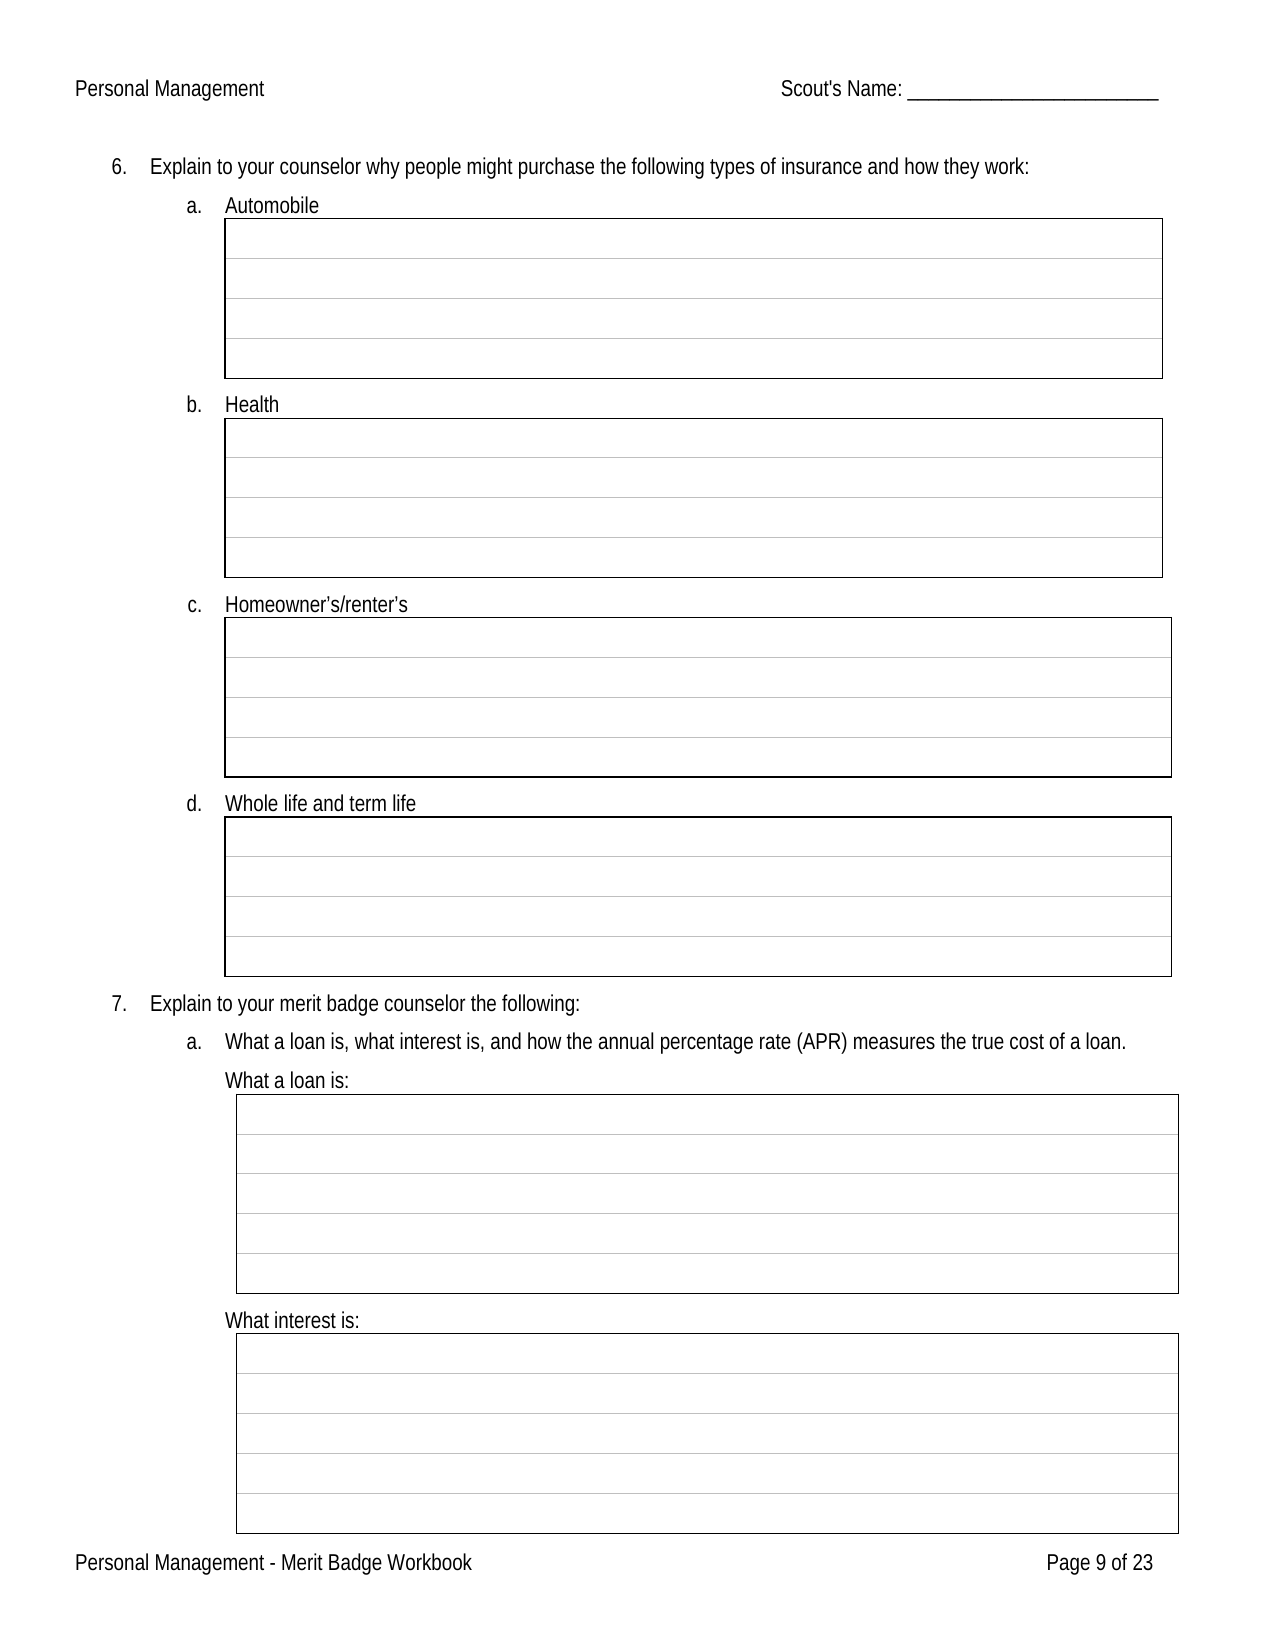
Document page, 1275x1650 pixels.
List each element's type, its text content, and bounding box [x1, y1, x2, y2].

table_cell [226, 658, 1171, 697]
table_cell [226, 738, 1171, 776]
text a. What a loan is, what interest is, and how the annual percentage rate (APR) measures the true cost of a loan. [150, 1028, 1200, 1055]
table_header [226, 219, 1162, 258]
table_cell [237, 1414, 1178, 1453]
text What interest is: [225, 1307, 1200, 1333]
table_cell [226, 897, 1171, 936]
text a. Automobile [150, 192, 1200, 218]
table_cell [237, 1494, 1178, 1532]
table_cell [237, 1214, 1178, 1253]
table_cell [226, 458, 1162, 497]
table_cell [226, 498, 1162, 537]
table_cell [237, 1174, 1178, 1213]
text What a loan is: [225, 1067, 1200, 1093]
table_header [226, 618, 1171, 657]
table_cell [237, 1135, 1178, 1173]
table_header [226, 419, 1162, 457]
table_cell [237, 1454, 1178, 1492]
table_header [226, 818, 1171, 856]
text 6. Explain to your counselor why people might purchase the following types of insurance and how they work: [75, 153, 1200, 179]
table_header [237, 1334, 1178, 1373]
text c. Homeowner’s/renter’s [150, 591, 1200, 617]
text b. Health [150, 391, 1200, 417]
table_cell [226, 698, 1171, 737]
table_cell [237, 1254, 1178, 1293]
table_cell [226, 857, 1171, 896]
table_cell [226, 937, 1171, 976]
table_header [237, 1095, 1178, 1133]
table_cell [226, 339, 1162, 377]
text d. Whole life and term life [150, 790, 1200, 816]
text 7. Explain to your merit badge counselor the following: [75, 989, 1200, 1016]
table_cell [226, 538, 1162, 577]
table_cell [226, 259, 1162, 298]
table_cell [237, 1374, 1178, 1413]
table_cell [226, 299, 1162, 338]
